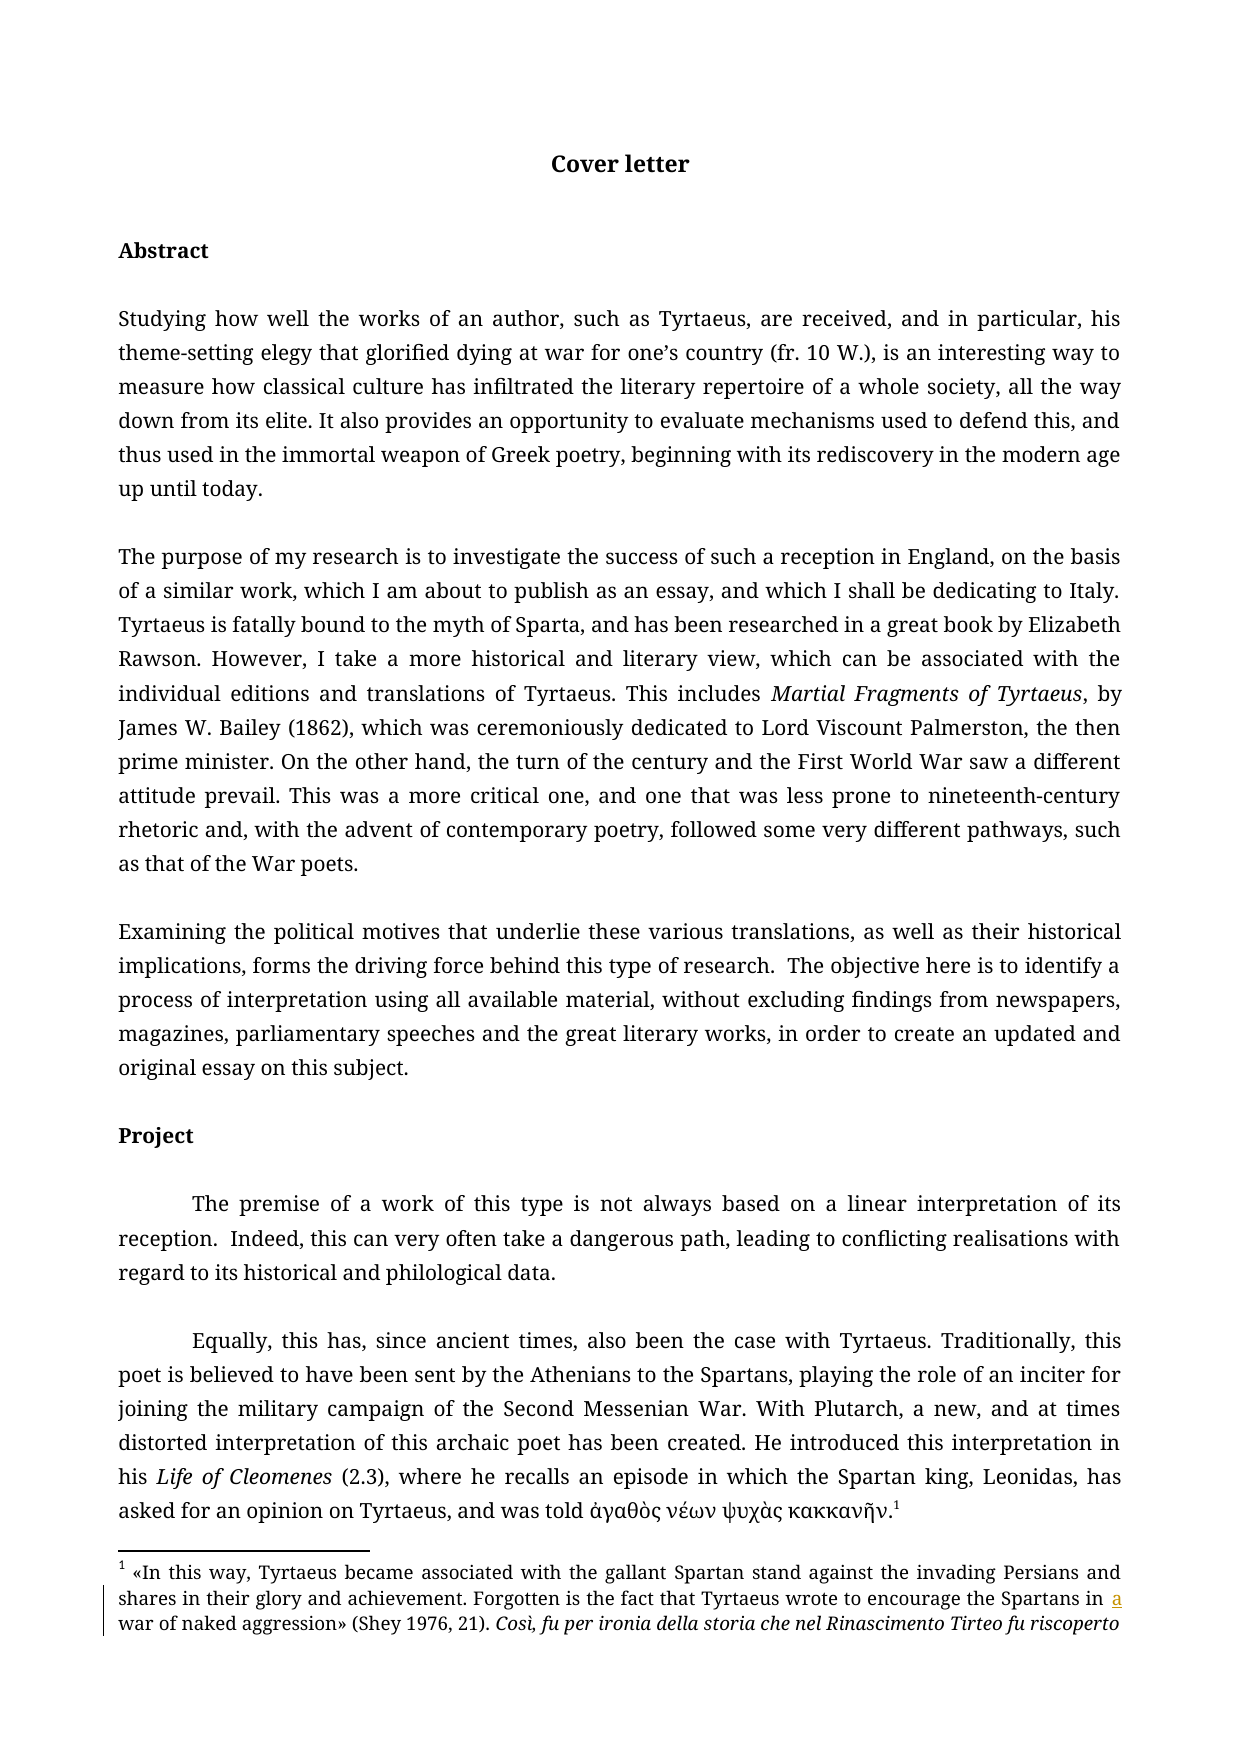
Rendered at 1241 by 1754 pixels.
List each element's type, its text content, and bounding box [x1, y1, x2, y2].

text Project [118, 1121, 1122, 1150]
text Abstract [118, 236, 1122, 264]
text Examining the political motives that underlie these various translations, as well as their historical implications, forms the driving force behind this type of research. The objective here is to identify a process of interpretation using all available material, without excluding findings from newspapers, magazines, parliamentary speeches and the great literary works, in order to create an updated and original essay on this subject. [118, 917, 1122, 1082]
text Cover letter [118, 148, 1122, 179]
text Equally, this has, since ancient times, also been the case with Tyrtaeus. Traditionally, this poet is believed to have been sent by the Athenians to the Spartans, playing the role of an inciter for joining the military campaign of the Second Messenian War. With Plutarch, a new, and at times distorted interpretation of this archaic poet has been created. He introduced this interpretation in his Life of Cleomenes (2.3), where he recalls an episode in which the Spartan king, Leonidas, has asked for an opinion on Tyrtaeus, and was told ἀγαθὸς νέων ψυχὰς κακκανῆν. [118, 1326, 1122, 1524]
text The purpose of my research is to investigate the success of such a reception in England, on the basis of a similar work, which I am about to publish as an essay, and which I shall be dedicating to Italy. Tyrtaeus is fatally bound to the myth of Sparta, and has been researched in a great book by Elizabeth Rawson. However, I take a more historical and literary view, which can be associated with the individual editions and translations of Tyrtaeus. This includes Martial Fragments of Tyrtaeus, by James W. Bailey (1862), which was ceremoniously dedicated to Lord Viscount Palmerston, the then prime minister. On the other hand, the turn of the century and the First World War saw a different attitude prevail. This was a more critical one, and one that was less prone to nineteenth-century rhetoric and, with the advent of contemporary poetry, followed some very different pathways, such as that of the War poets. [118, 542, 1122, 877]
text Studying how well the works of an author, such as Tyrtaeus, are received, and in particular, his theme-setting elegy that glorified dying at war for one’s country (fr. 10 W.), is an interesting way to measure how classical culture has infiltrated the literary repertoire of a whole society, all the way down from its elite. It also provides an opportunity to evaluate mechanisms used to defend this, and thus used in the immortal weapon of Greek poetry, beginning with its rediscovery in the modern age up until today. [118, 304, 1122, 503]
text The premise of a work of this type is not always based on a linear interpretation of its reception. Indeed, this can very often take a dangerous path, leading to conflicting realisations with regard to its historical and philological data. [118, 1189, 1122, 1286]
